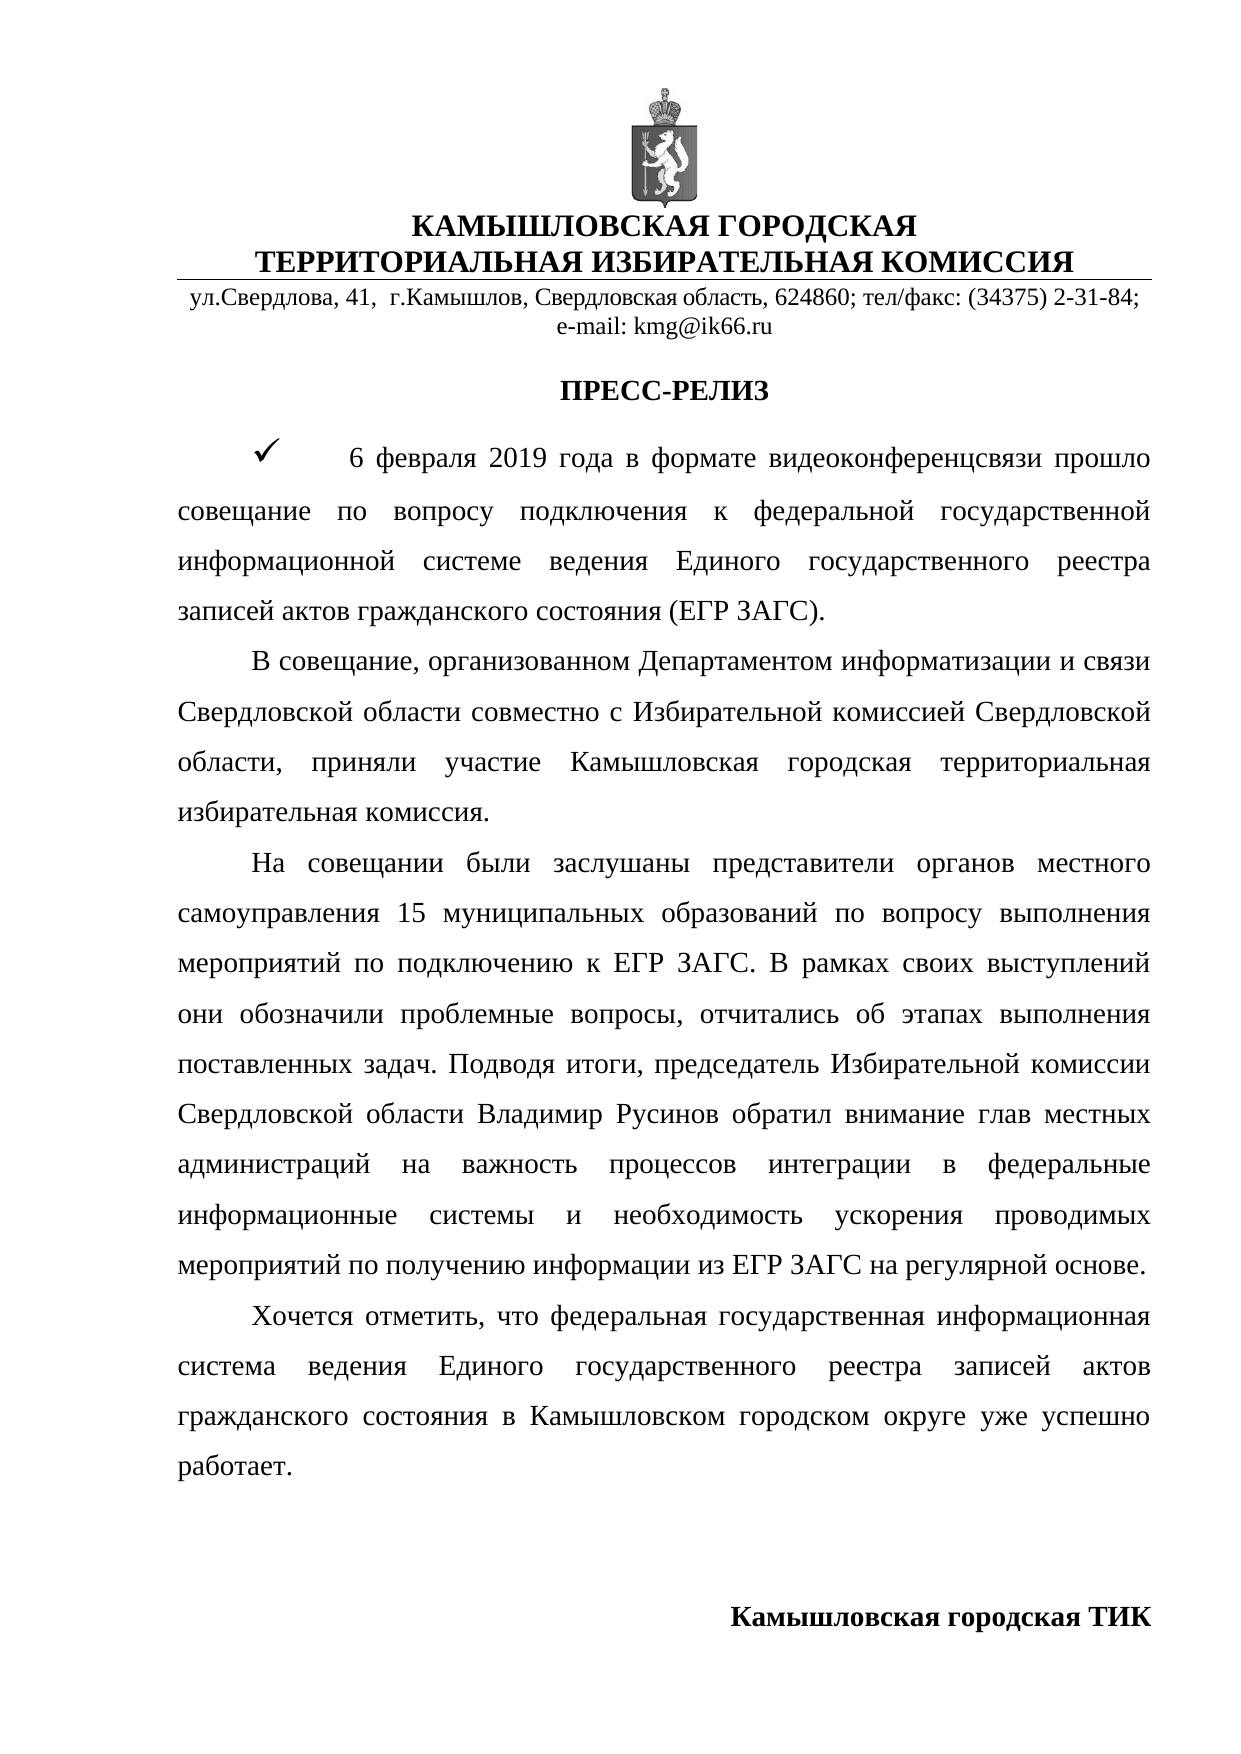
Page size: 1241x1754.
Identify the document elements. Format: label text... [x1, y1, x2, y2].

list 6 февраля 2019 года в формате видеоконференцсвязи прошло совещание по вопросу подключения к федеральной государственной информационной системе ведения Единого государственного реестра записей актов гражданского состояния (ЕГР ЗАГС). [177, 441, 1152, 627]
text На совещании были заслушаны представители органов местного самоуправления 15 муниципальных образований по вопросу выполнения мероприятий по подключению к ЕГР ЗАГС. В рамках своих выступлений они обозначили проблемные вопросы, отчитались об этапах выполнения поставленных задач. Подводя итоги, председатель Избирательной комиссии Свердловской области Владимир Русинов обратил внимание глав местных администраций на важность процессов интеграции в федеральные информационные системы и необходимость ускорения проводимых мероприятий по получению информации из ЕГР ЗАГС на регулярной основе. [177, 845, 1152, 1281]
text ТЕРРИТОРИАЛЬНАЯ ИЗБИРАТЕЛЬНАЯ КОМИССИЯ [177, 243, 1152, 279]
text Хочется отметить, что федеральная государственная информационная система ведения Единого государственного реестра записей актов гражданского состояния в Камышловском городском округе уже успешно работает. [177, 1298, 1152, 1482]
text Камышловская городская ТИК [177, 1599, 1152, 1633]
text КАМЫШЛОВСКАЯ ГОРОДСКАЯ [177, 207, 1152, 243]
text ул.Свердлова, 41, г.Камышлов, Свердловская область, 624860; тел/факс: (34375) 2-31-84; e-mail: kmg@ik66.ru [177, 280, 1152, 340]
title ПРЕСС-РЕЛИЗ [177, 373, 1152, 407]
text В совещание, организованном Департаментом информатизации и связи Свердловской области совместно с Избирательной комиссией Свердловской области, приняли участие Камышловская городская территориальная избирательная комиссия. [177, 643, 1152, 828]
